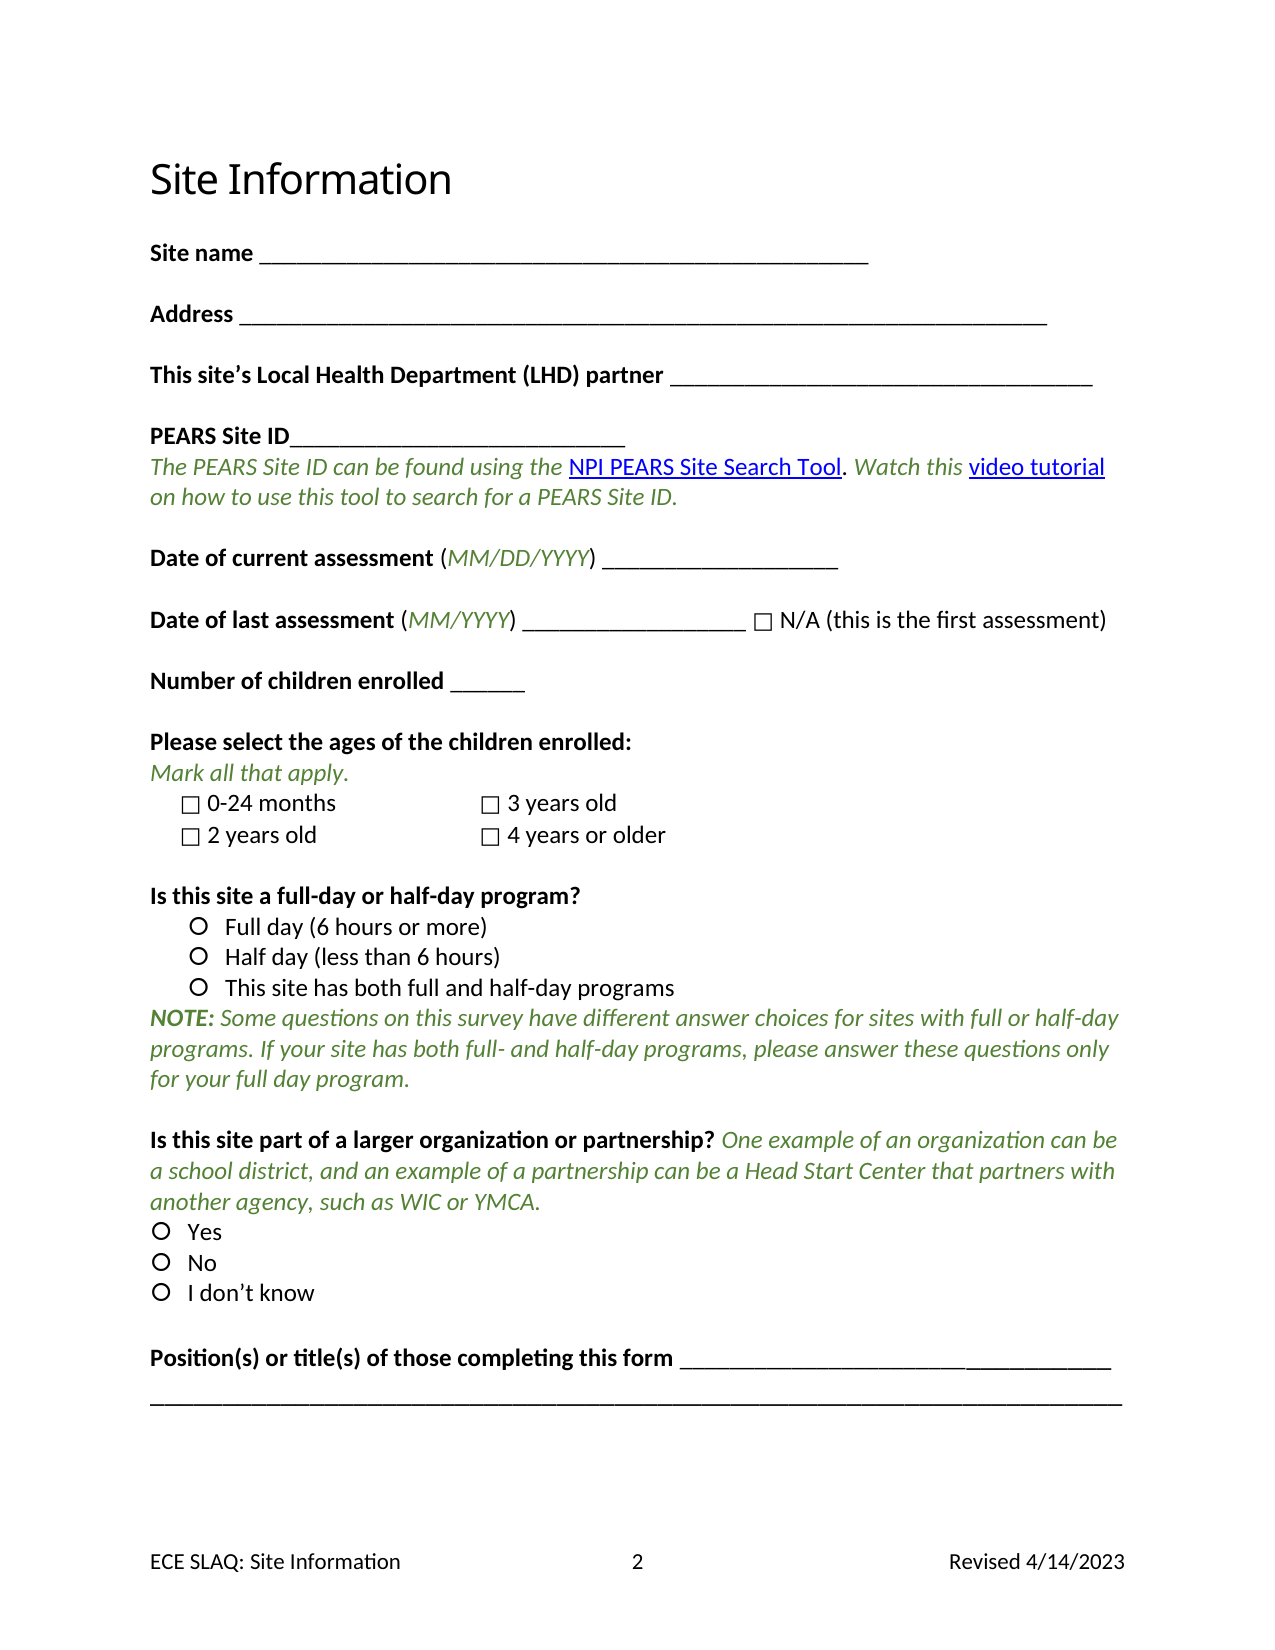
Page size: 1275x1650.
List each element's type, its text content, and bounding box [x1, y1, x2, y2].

text Mark all that apply. [150, 757, 1065, 787]
list No [150, 1247, 1125, 1277]
list Yes [150, 1216, 1125, 1247]
text Date of last assessment (MM/YYYY) __________________ □ N/A (this is the first assessment) [150, 603, 1125, 635]
text Number of children enrolled ______ [150, 665, 1125, 696]
list I don’t know [150, 1277, 1125, 1308]
text Is this site part of a larger organization or partnership? One example of an organization can be a school district, and an example of a partnership can be a Head Start Center that partners with another agency, such as WIC or YMCA. [150, 1124, 1125, 1216]
table_header □ 3 years old [468, 788, 749, 819]
list Full day (6 hours or more) [187, 911, 1125, 941]
text Is this site a full-day or half-day program? [150, 880, 1125, 911]
text This site’s Local Health Department (LHD) partner __________________________________ [150, 359, 1125, 390]
table_cell □ 2 years old [168, 819, 468, 850]
list This site has both full and half-day programs [187, 972, 1125, 1002]
table_cell □ 4 years or older [468, 819, 749, 850]
text NOTE: Some questions on this survey have different answer choices for sites with full or half-day programs. If your site has both full- and half-day programs, please answer these questions only for your full day program. [150, 1002, 1125, 1094]
text Site name _________________________________________________ [150, 237, 1125, 268]
text Date of current assessment (MM/DD/YYYY) ___________________ [150, 542, 1125, 573]
list Half day (less than 6 hours) [187, 941, 1125, 972]
title Site Information [150, 150, 1125, 207]
text ___________________________________________________________________ [150, 1374, 1125, 1409]
table_header □ 0-24 months [168, 788, 468, 819]
text The PEARS Site ID can be found using the NPI PEARS Site Search Tool. Watch this video tutorial on how to use this tool to search for a PEARS Site ID. [150, 451, 1125, 512]
text Please select the ages of the children enrolled: [150, 726, 1125, 757]
text Address _________________________________________________________________ [150, 298, 1125, 329]
text Position(s) or title(s) of those completing this form _________________________________ [150, 1338, 1125, 1374]
text PEARS Site ID___________________________ [150, 420, 1125, 451]
